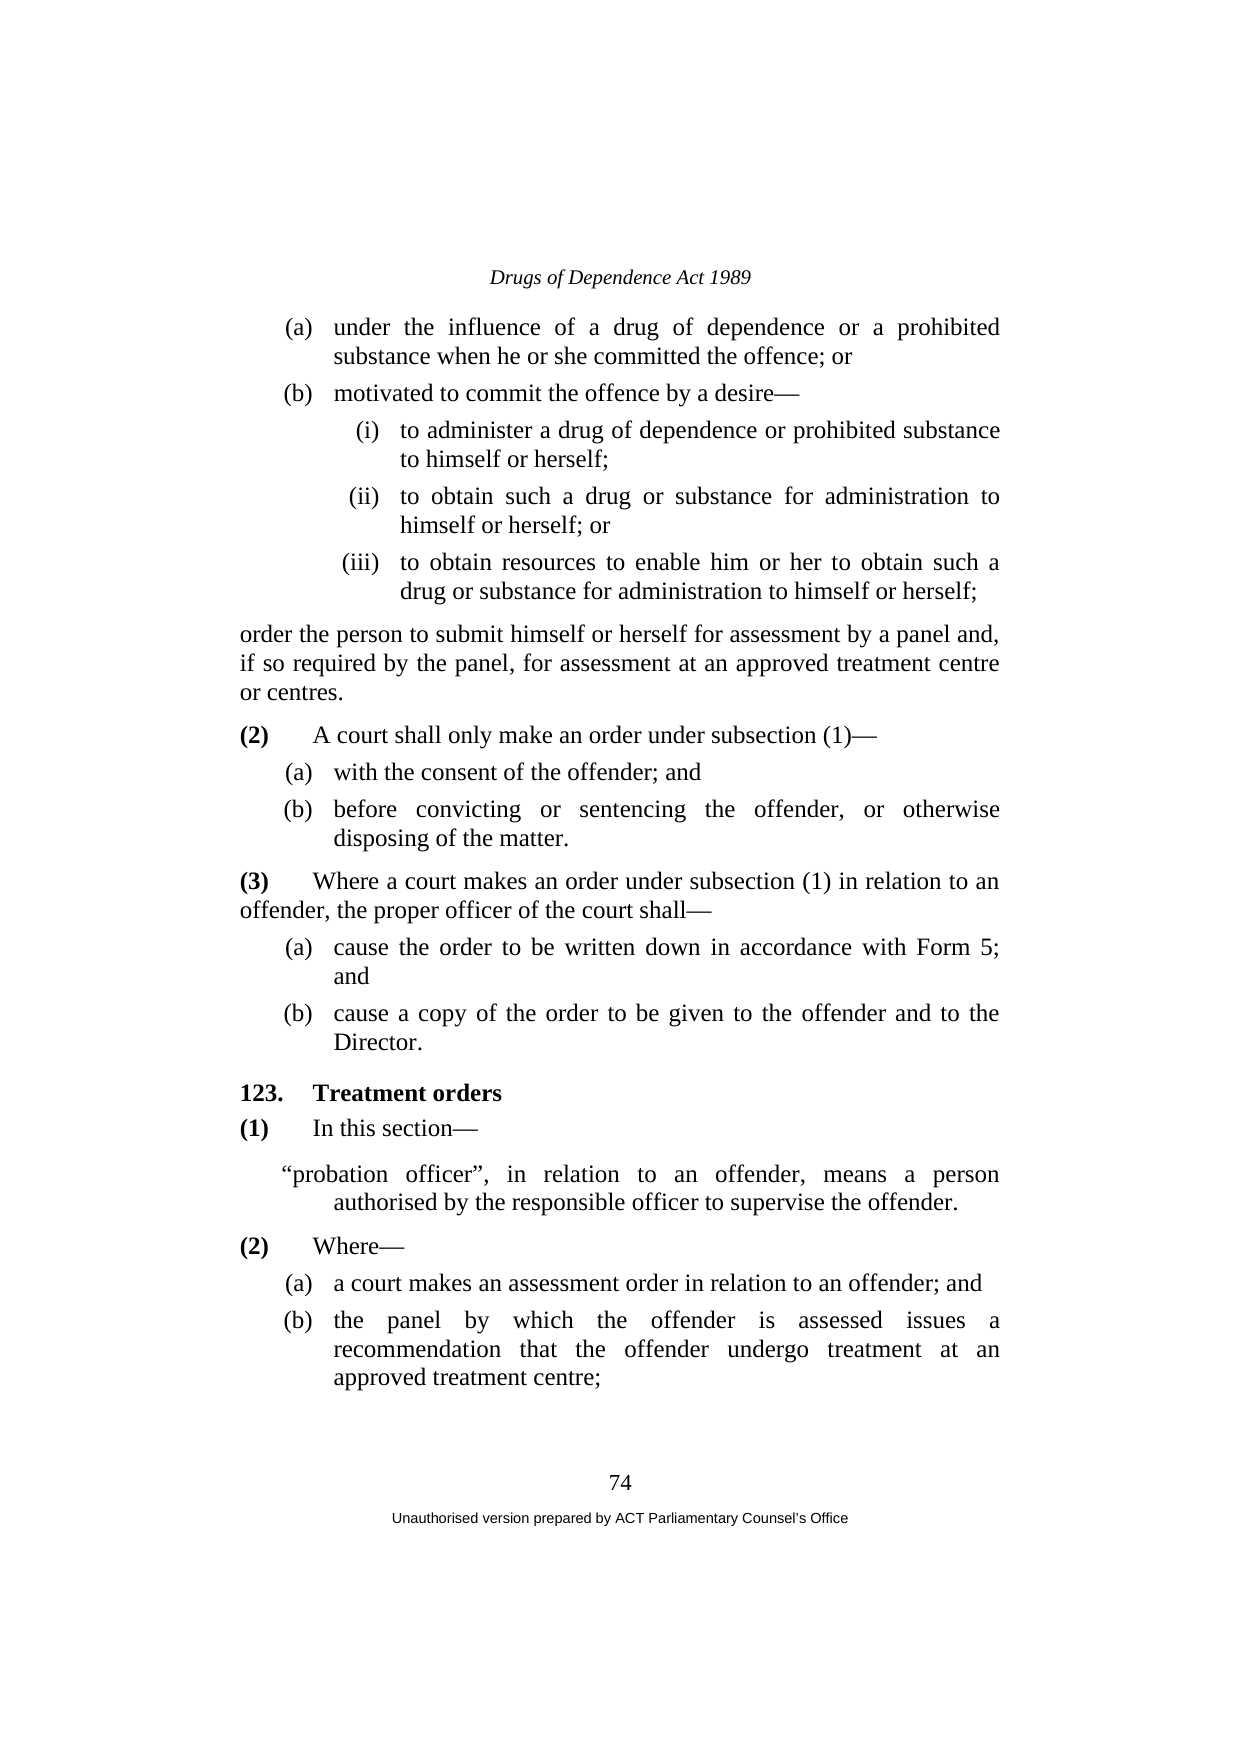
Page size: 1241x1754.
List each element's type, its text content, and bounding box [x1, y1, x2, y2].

text (1) In this section— [239, 1113, 1001, 1142]
text order the person to submit himself or herself for assessment by a panel and, if so required by the panel, for assessment at an approved treatment centre or centres. [239, 619, 1001, 705]
text (ii) to obtain such a drug or substance for administration to himself or herself; or [239, 481, 1001, 539]
text (i) to administer a drug of dependence or prohibited substance to himself or herself; [239, 415, 1001, 473]
text (iii) to obtain resources to enable him or her to obtain such a drug or substance for administration to himself or herself; [239, 547, 1001, 604]
text (a) a court makes an assessment order in relation to an offender; and [239, 1268, 1001, 1297]
text (b) cause a copy of the order to be given to the offender and to the Director. [239, 998, 1001, 1055]
text (2) Where— [239, 1231, 1001, 1259]
text (3) Where a court makes an order under subsection (1) in relation to an offender, the proper officer of the court shall— [239, 866, 1001, 924]
text (b) motivated to commit the offence by a desire— [239, 378, 1001, 407]
text 123. Treatment orders [239, 1078, 1001, 1107]
text (a) with the consent of the offender; and [239, 757, 1001, 786]
text (a) cause the order to be written down in accordance with Form 5; and [239, 932, 1001, 989]
text (b) the panel by which the offender is assessed issues a recommendation that the offender undergo treatment at an approved treatment centre; [239, 1305, 1001, 1391]
text (a) under the influence of a drug of dependence or a prohibited substance when he or she committed the offence; or [239, 312, 1001, 370]
text (b) before convicting or sentencing the offender, or otherwise disposing of the matter. [239, 794, 1001, 852]
text “probation officer”, in relation to an offender, means a person authorised by the responsible officer to supervise the offender. [281, 1159, 1001, 1216]
text (2) A court shall only make an order under subsection (1)— [239, 720, 1001, 749]
